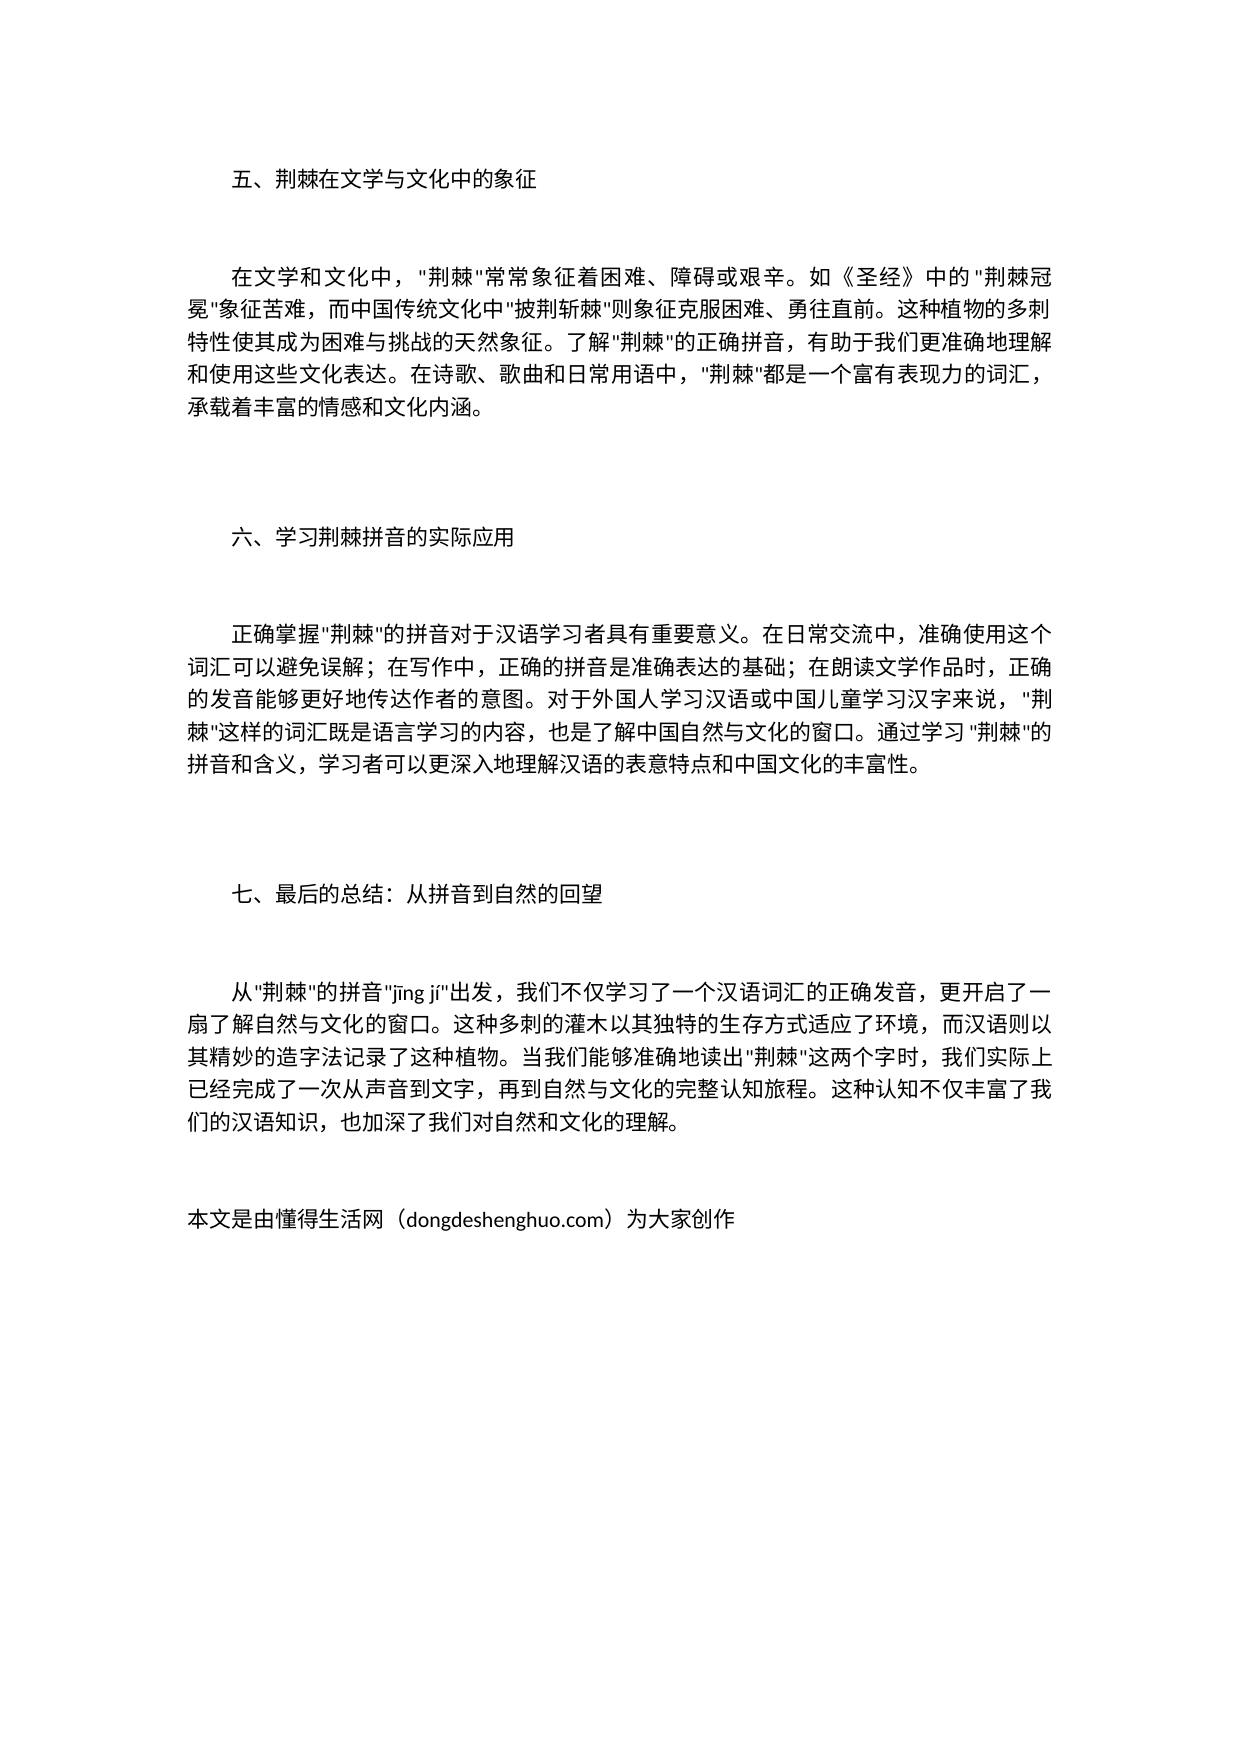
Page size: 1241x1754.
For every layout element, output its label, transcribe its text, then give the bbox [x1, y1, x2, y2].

text 本文是由懂得生活网（dongdeshenghuo.com）为大家创作 [187, 1202, 1053, 1234]
text 在文学和文化中，"荆棘"常常象征着困难、障碍或艰辛。如《圣经》中的"荆棘冠冕"象征苦难，而中国传统文化中"披荆斩棘"则象征克服困难、勇往直前。这种植物的多刺特性使其成为困难与挑战的天然象征。了解"荆棘"的正确拼音，有助于我们更准确地理解和使用这些文化表达。在诗歌、歌曲和日常用语中，"荆棘"都是一个富有表现力的词汇，承载着丰富的情感和文化内涵。 [187, 259, 1053, 422]
text 从"荆棘"的拼音"jīng jí"出发，我们不仅学习了一个汉语词汇的正确发音，更开启了一扇了解自然与文化的窗口。这种多刺的灌木以其独特的生存方式适应了环境，而汉语则以其精妙的造字法记录了这种植物。当我们能够准确地读出"荆棘"这两个字时，我们实际上已经完成了一次从声音到文字，再到自然与文化的完整认知旅程。这种认知不仅丰富了我们的汉语知识，也加深了我们对自然和文化的理解。 [187, 974, 1053, 1137]
text 七、最后的总结：从拼音到自然的回望 [187, 877, 1053, 909]
text 六、学习荆棘拼音的实际应用 [187, 519, 1053, 552]
text 五、荆棘在文学与文化中的象征 [187, 162, 1053, 194]
text 正确掌握"荆棘"的拼音对于汉语学习者具有重要意义。在日常交流中，准确使用这个词汇可以避免误解；在写作中，正确的拼音是准确表达的基础；在朗读文学作品时，正确的发音能够更好地传达作者的意图。对于外国人学习汉语或中国儿童学习汉字来说，"荆棘"这样的词汇既是语言学习的内容，也是了解中国自然与文化的窗口。通过学习"荆棘"的拼音和含义，学习者可以更深入地理解汉语的表意特点和中国文化的丰富性。 [187, 617, 1053, 779]
